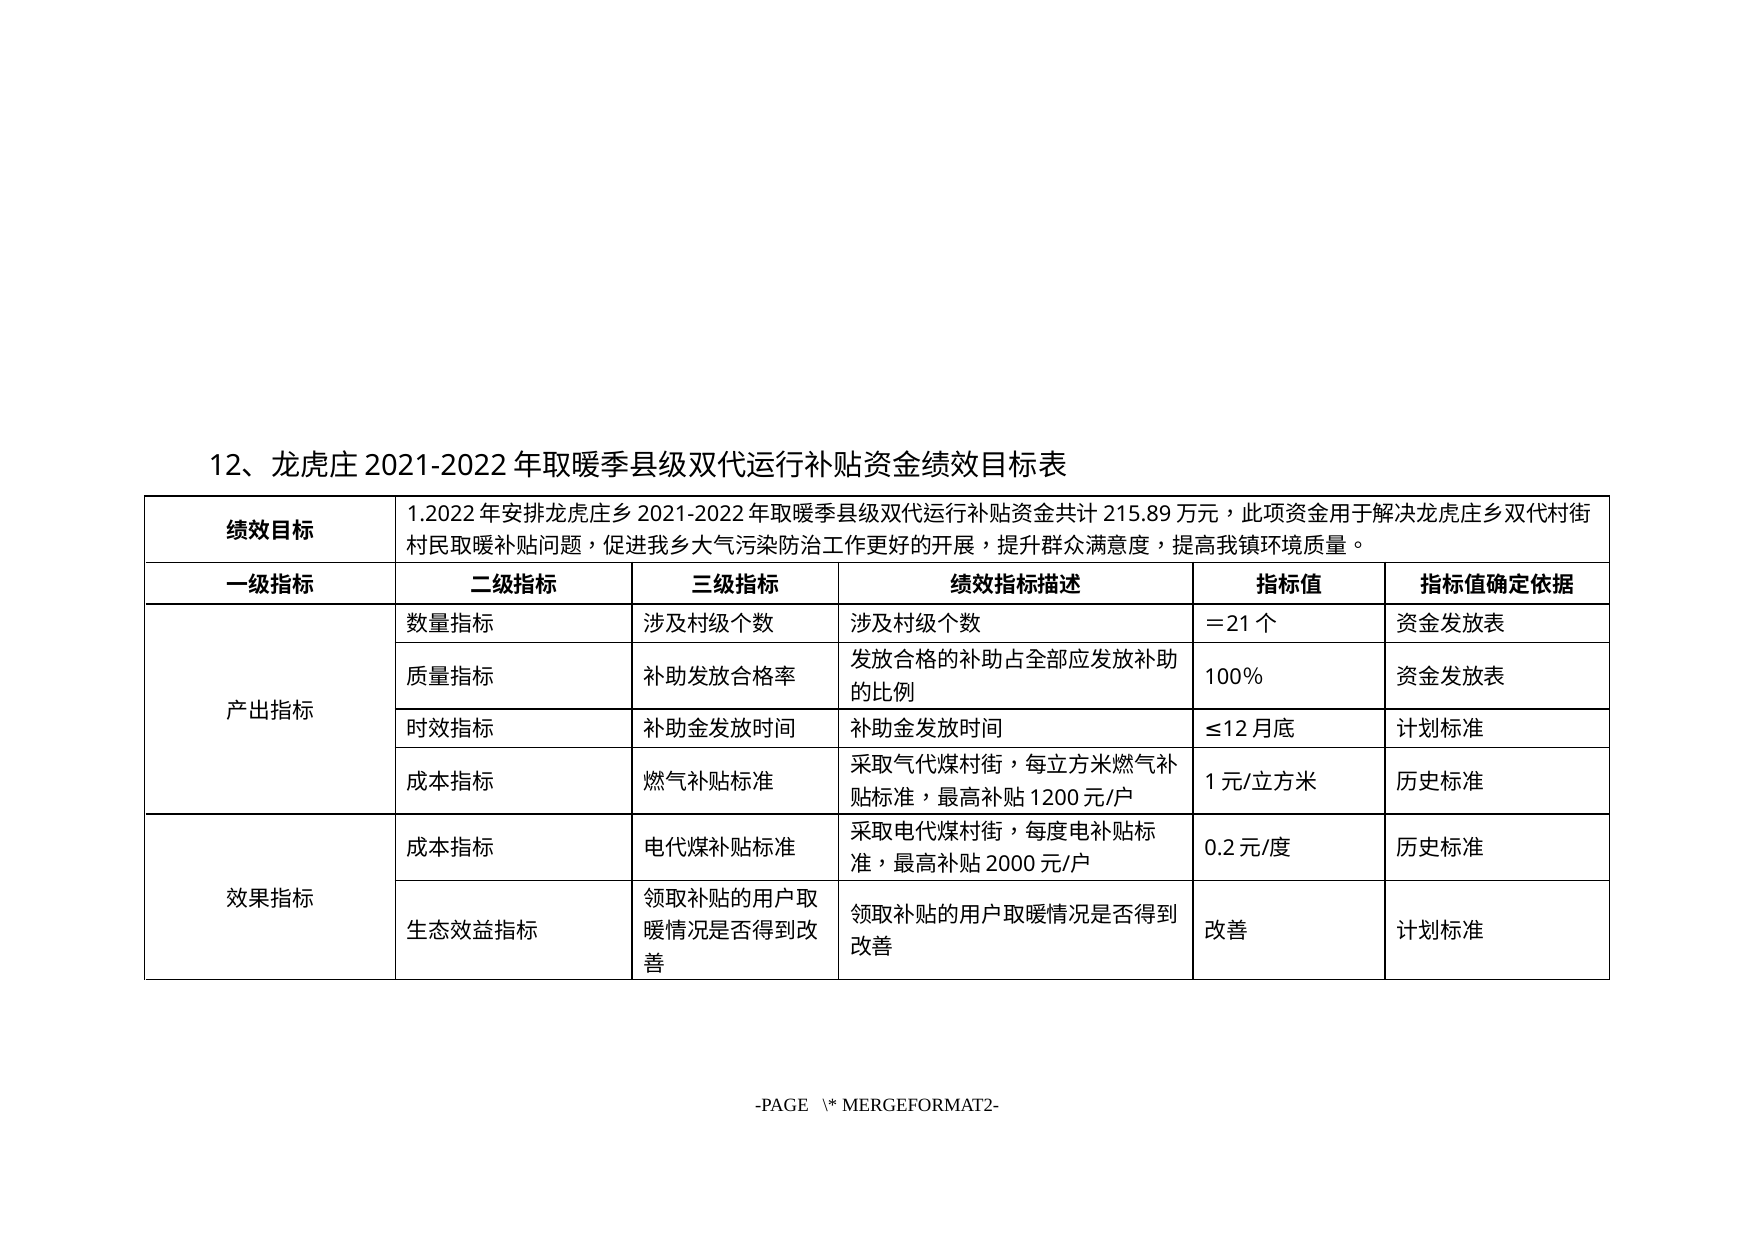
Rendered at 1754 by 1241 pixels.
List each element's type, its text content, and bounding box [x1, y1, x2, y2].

table_header 1.2022年安排龙虎庄乡2021-2022年取暖季县级双代运行补贴资金共计215.89万元，此项资金用于解决龙虎庄乡双代村街村民取暖补贴问题，促进我乡大气污染防治工作更好的开展，提升群众满意度，提高我镇环境质量。 [396, 497, 1609, 562]
table_cell 历史标准 [1386, 815, 1609, 879]
table_cell 电代煤补贴标准 [633, 815, 838, 879]
table_cell 补助金发放时间 [839, 710, 1192, 746]
table_cell 采取电代煤村街，每度电补贴标准，最高补贴2000元/户 [839, 815, 1192, 879]
table_cell 100％ [1194, 643, 1384, 708]
table_cell 历史标准 [1386, 748, 1609, 813]
table_cell 质量指标 [396, 643, 631, 708]
table_cell 资金发放表 [1386, 605, 1609, 641]
table_cell 领取补贴的用户取暖情况是否得到改善 [839, 881, 1192, 979]
table_cell 一级指标 [145, 563, 395, 603]
table_cell 生态效益指标 [396, 881, 631, 979]
table_cell 三级指标 [633, 563, 838, 603]
table_cell 效果指标 [145, 814, 395, 979]
table_cell ≤12月底 [1194, 710, 1384, 746]
table_cell 0.2元/度 [1194, 815, 1384, 879]
table_cell 时效指标 [396, 710, 631, 746]
table_cell 发放合格的补助占全部应发放补助的比例 [839, 643, 1192, 708]
table_cell 采取气代煤村街，每立方米燃气补贴标准，最高补贴1200元/户 [839, 748, 1192, 813]
table_cell 领取补贴的用户取暖情况是否得到改善 [633, 881, 838, 979]
table_cell 涉及村级个数 [839, 605, 1192, 641]
table_cell 指标值确定依据 [1386, 563, 1609, 603]
table_cell 计划标准 [1386, 881, 1609, 979]
table_cell ＝21个 [1194, 605, 1384, 641]
table_cell 计划标准 [1386, 710, 1609, 746]
table_cell 1元/立方米 [1194, 748, 1384, 813]
table_cell 成本指标 [396, 748, 631, 813]
table_cell 补助发放合格率 [633, 643, 838, 708]
table_cell 涉及村级个数 [633, 605, 838, 641]
table_cell 成本指标 [396, 815, 631, 879]
text 12、龙虎庄2021-2022年取暖季县级双代运行补贴资金绩效目标表 [150, 430, 1604, 495]
table_header 绩效目标 [145, 497, 395, 562]
table_cell 产出指标 [145, 604, 395, 813]
table_cell 二级指标 [396, 563, 631, 603]
table_cell 燃气补贴标准 [633, 748, 838, 813]
table_cell 数量指标 [396, 605, 631, 641]
table_cell 改善 [1194, 881, 1384, 979]
table_cell 补助金发放时间 [633, 710, 838, 746]
table_cell 资金发放表 [1386, 643, 1609, 708]
table_cell 绩效指标描述 [839, 563, 1192, 603]
table_cell 指标值 [1194, 563, 1384, 603]
